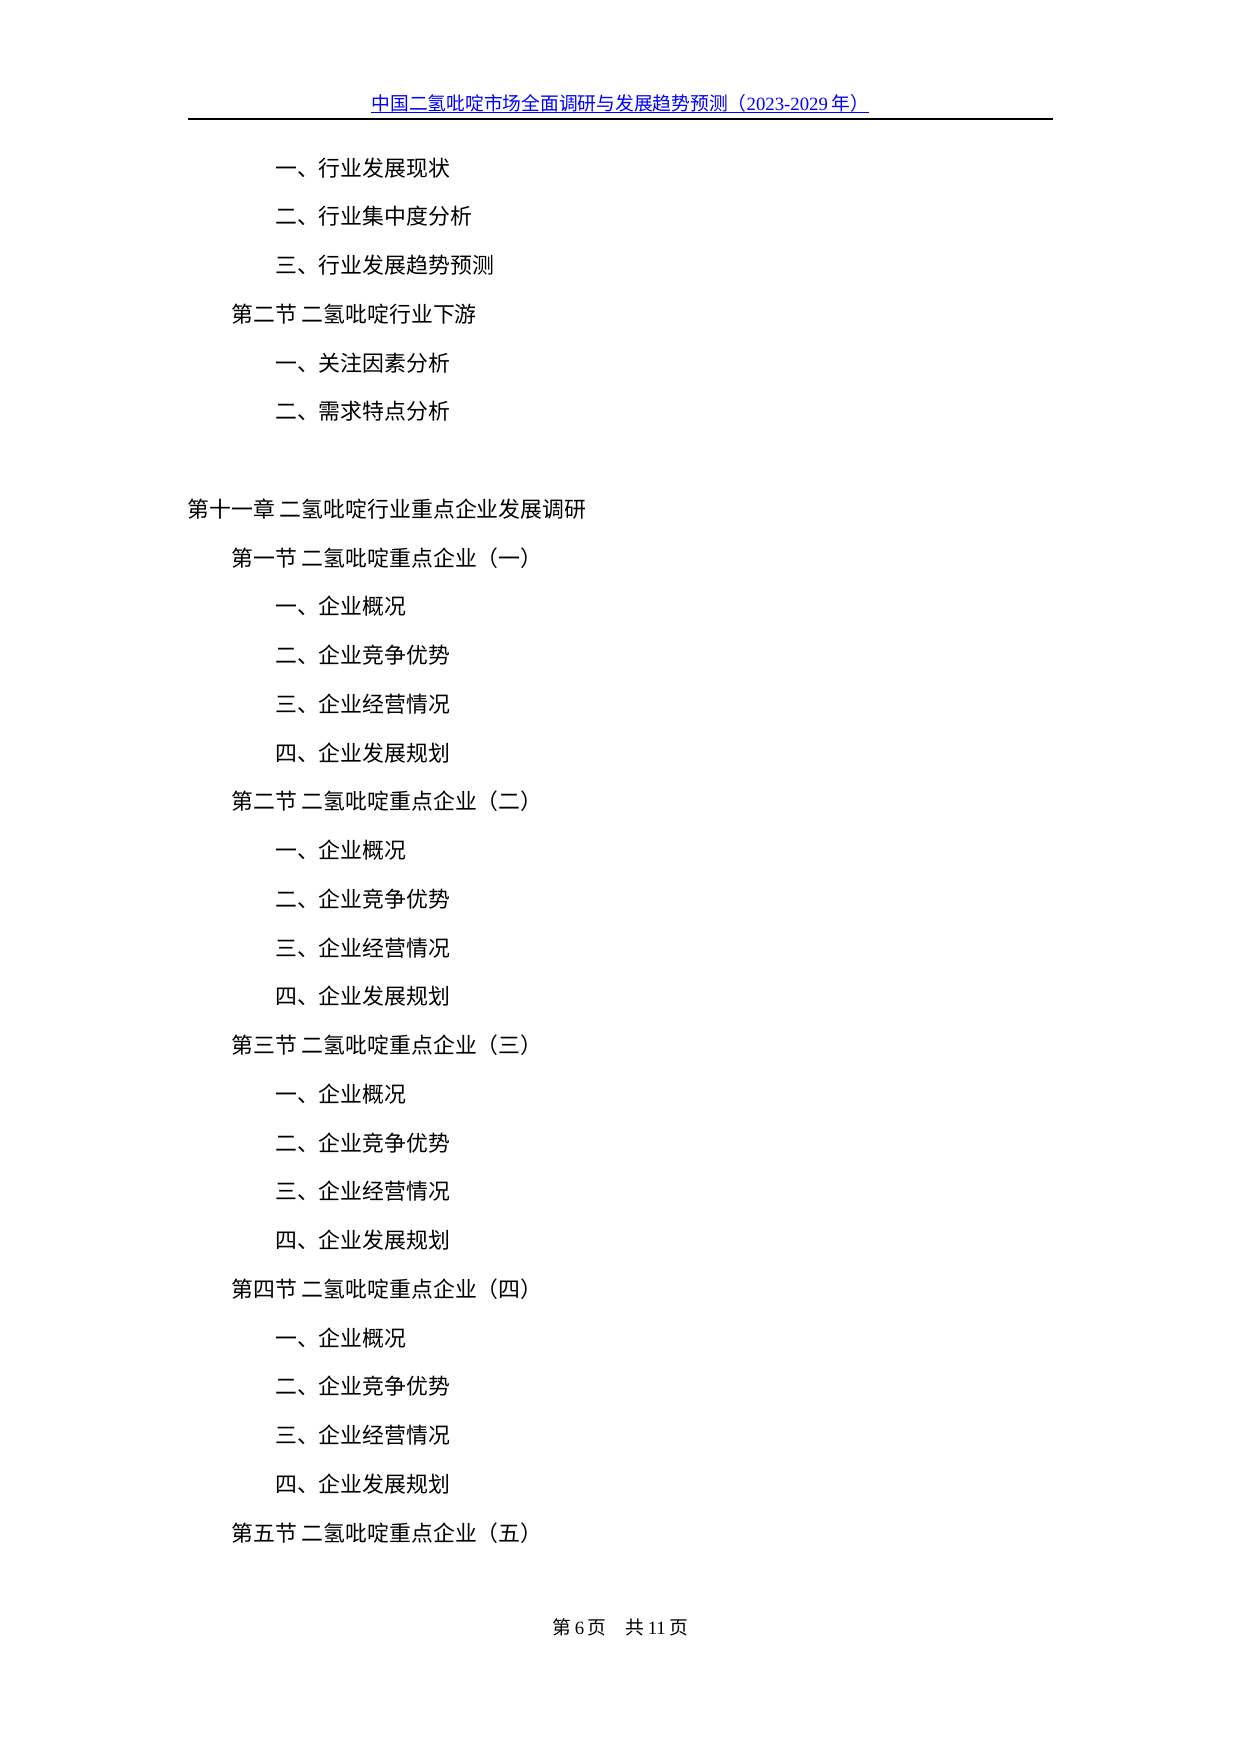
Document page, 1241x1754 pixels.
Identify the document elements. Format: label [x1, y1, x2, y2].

text [187, 150, 1053, 1548]
